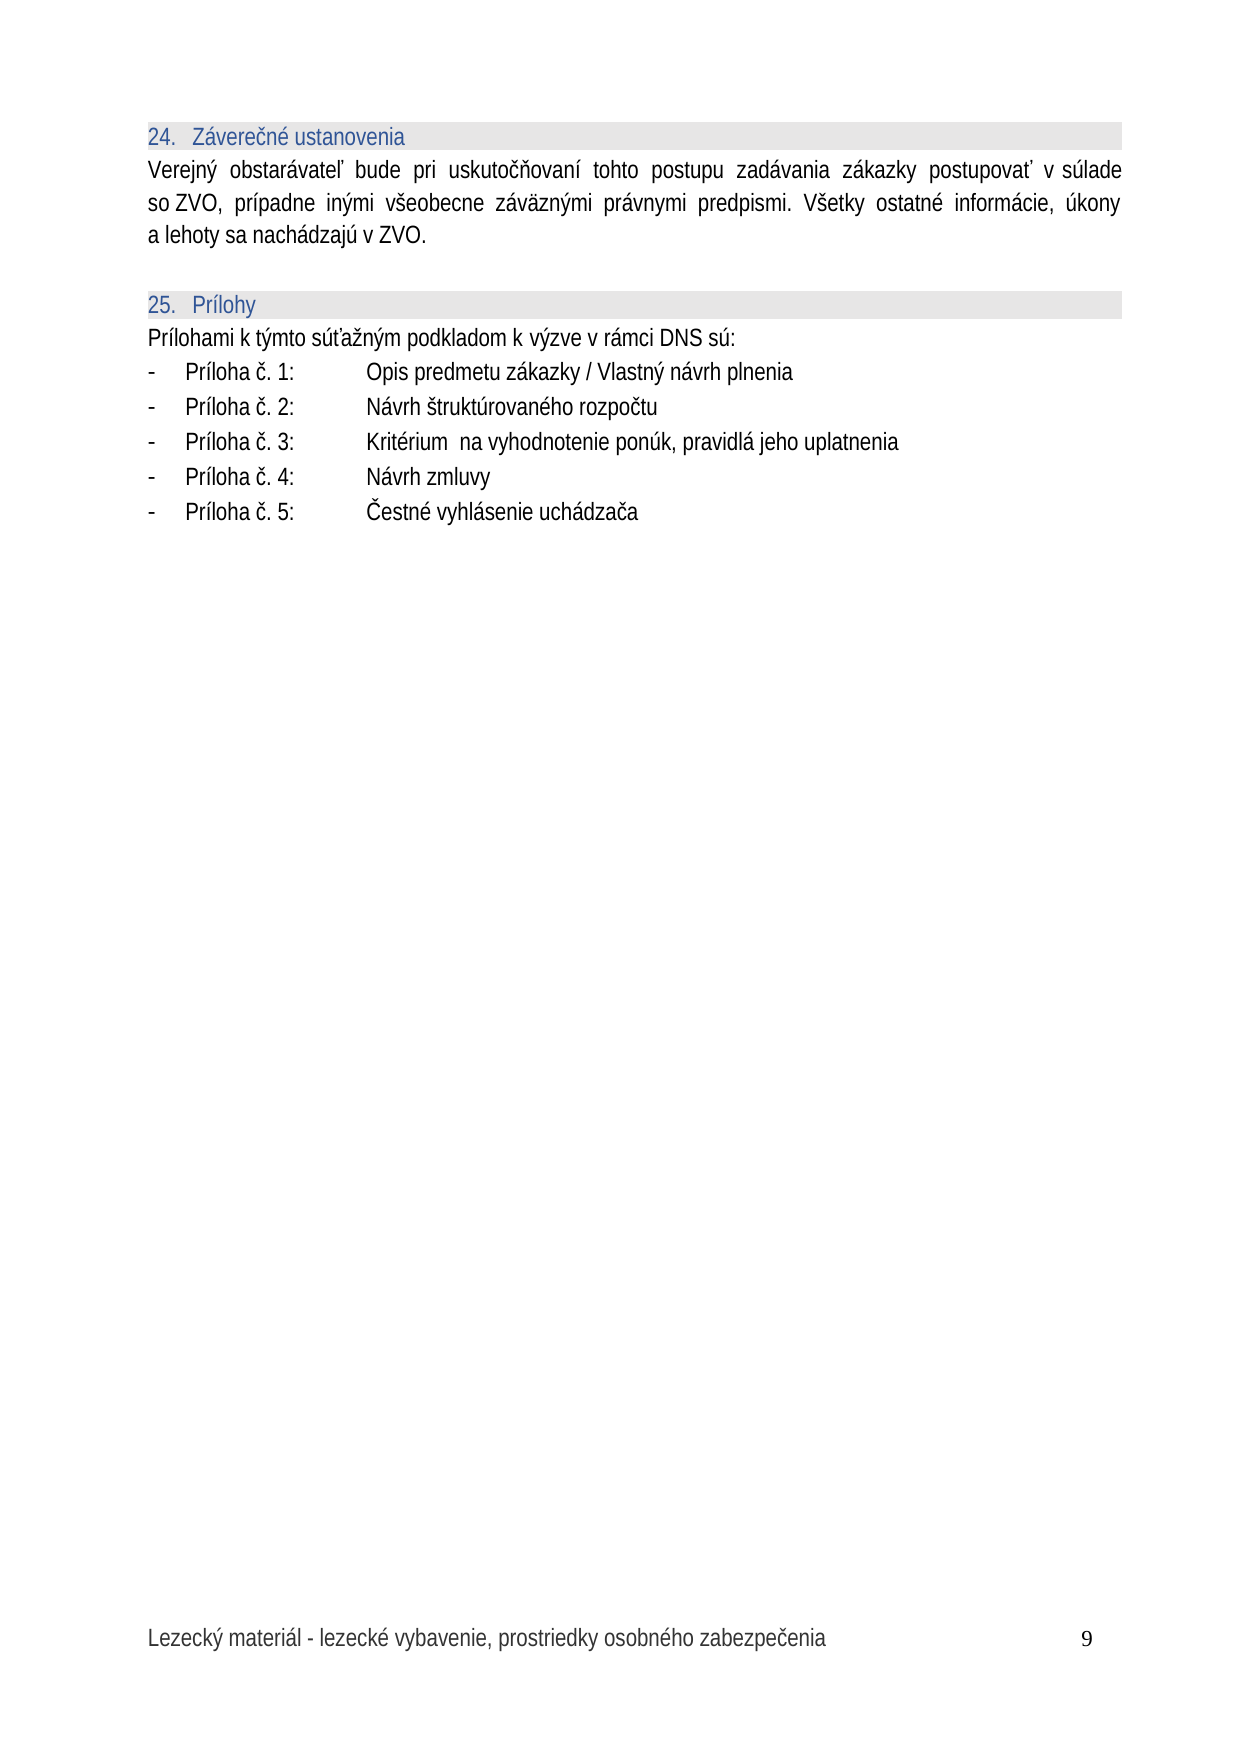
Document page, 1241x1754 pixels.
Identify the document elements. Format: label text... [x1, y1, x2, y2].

list Príloha č. 3: Kritérium na vyhodnotenie ponúk, pravidlá jeho uplatnenia [148, 426, 1122, 457]
subtitle Záverečné ustanovenia [148, 122, 1122, 150]
subtitle Prílohy [148, 291, 1122, 319]
text Prílohami k týmto súťažným podkladom k výzve v rámci DNS sú: [148, 323, 1122, 352]
list Príloha č. 4: Návrh zmluvy [148, 461, 1122, 492]
text Verejný obstarávateľ bude pri uskutočňovaní tohto postupu zadávania zákazky postupovať v súlade so ZVO, prípadne inými všeobecne záväznými právnymi predpismi. Všetky ostatné informácie, úkony a lehoty sa nachádzajú v ZVO. [148, 155, 1122, 249]
list Príloha č. 2: Návrh štruktúrovaného rozpočtu [148, 391, 1122, 422]
list Príloha č. 5: Čestné vyhlásenie uchádzača [148, 496, 1122, 527]
list Príloha č. 1: Opis predmetu zákazky / Vlastný návrh plnenia [148, 356, 1122, 387]
